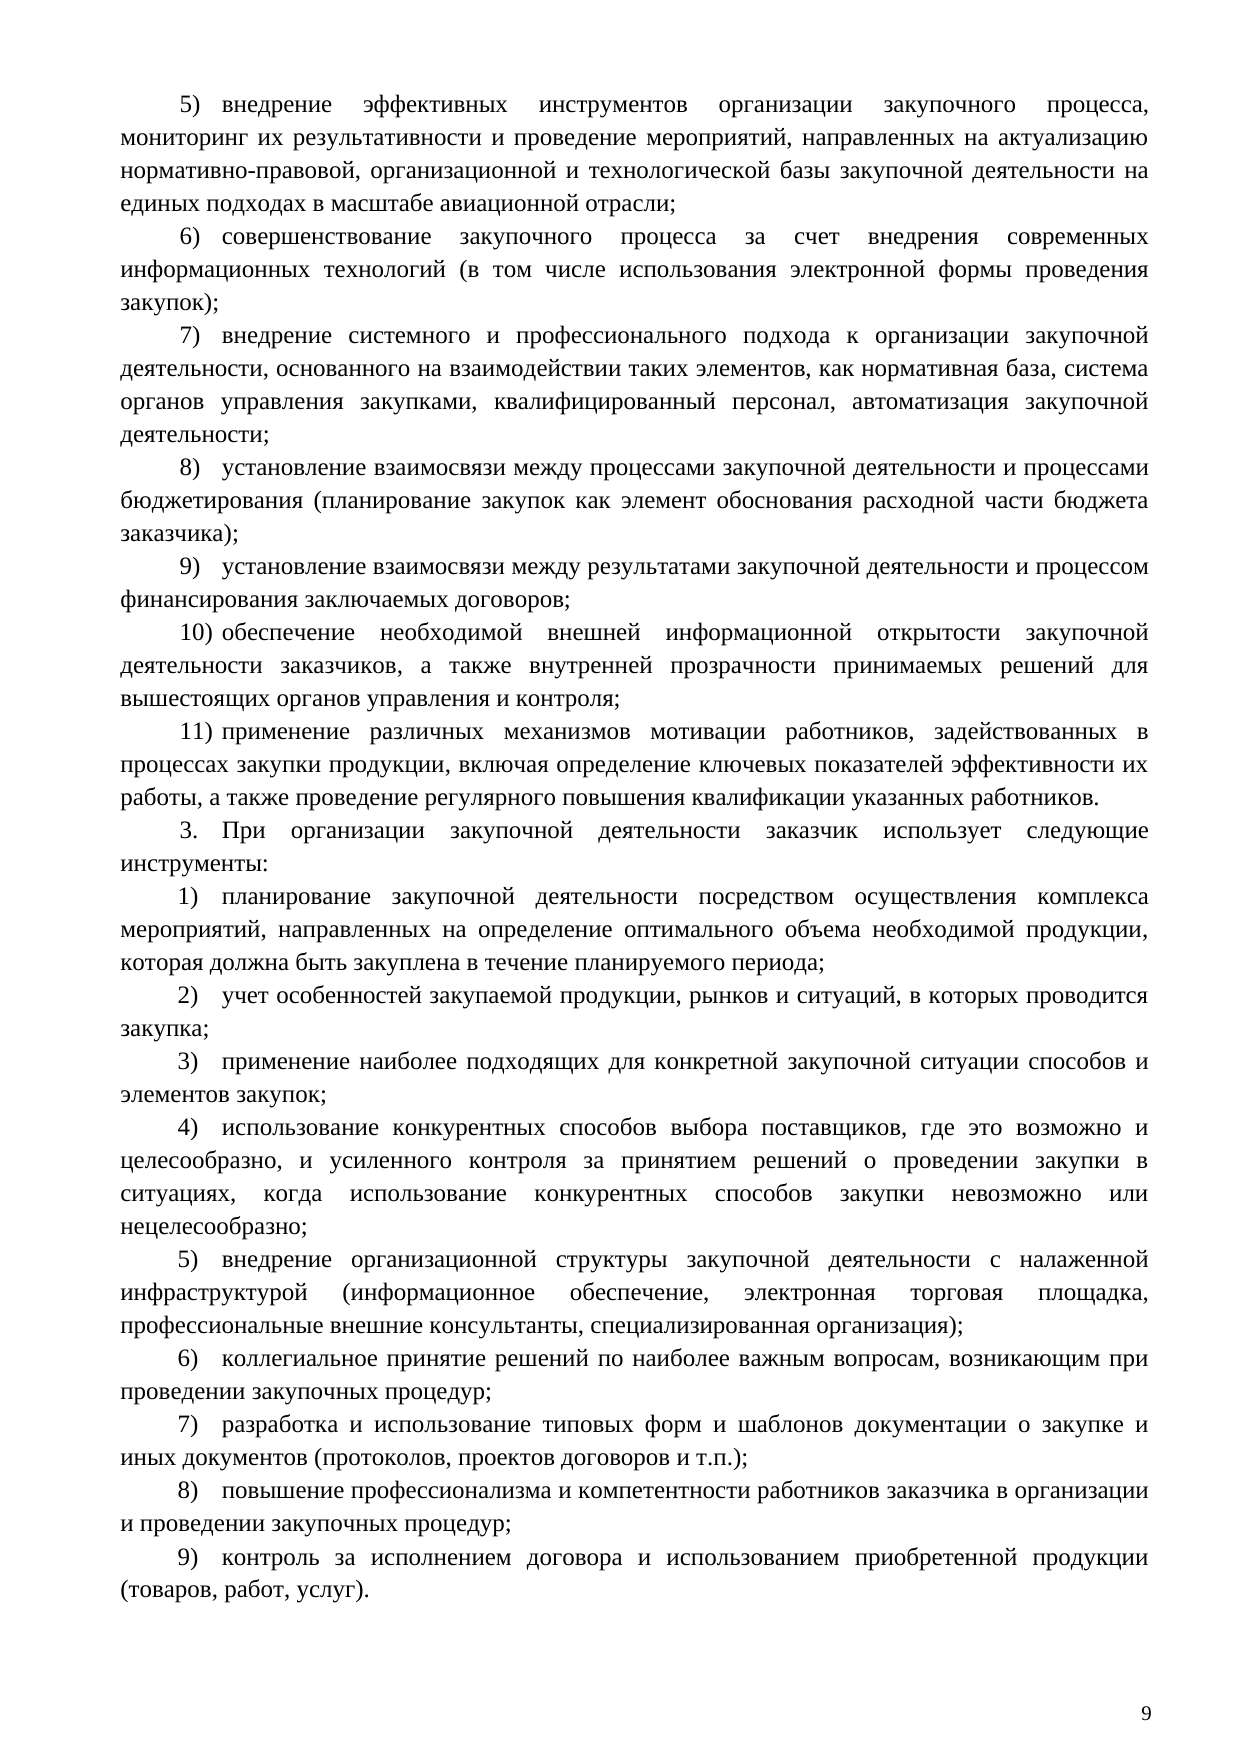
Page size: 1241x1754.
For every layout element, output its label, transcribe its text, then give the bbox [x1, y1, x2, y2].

list контроль за исполнением договора и использованием приобретенной продукции (товаров, работ, услуг). [120, 1542, 1149, 1603]
list использование конкурентных способов выбора поставщиков, где это возможно и целесообразно, и усиленного контроля за принятием решений о проведении закупки в ситуациях, когда использование конкурентных способов закупки невозможно или нецелесообразно; [120, 1112, 1149, 1240]
list применение различных механизмов мотивации работников, задействованных в процессах закупки продукции, включая определение ключевых показателей эффективности их работы, а также проведение регулярного повышения квалификации указанных работников. [120, 716, 1149, 811]
list планирование закупочной деятельности посредством осуществления комплекса мероприятий, направленных на определение оптимального объема необходимой продукции, которая должна быть закуплена в течение планируемого периода; [120, 881, 1149, 976]
list совершенствование закупочного процесса за счет внедрения современных информационных технологий (в том числе использования электронной формы проведения закупок); [120, 221, 1149, 316]
list разработка и использование типовых форм и шаблонов документации о закупке и иных документов (протоколов, проектов договоров и т.п.); [120, 1409, 1149, 1471]
list внедрение эффективных инструментов организации закупочного процесса, мониторинг их результативности и проведение мероприятий, направленных на актуализацию нормативно-правовой, организационной и технологической базы закупочной деятельности на единых подходах в масштабе авиационной отрасли; [120, 89, 1149, 216]
list установление взаимосвязи между процессами закупочной деятельности и процессами бюджетирования (планирование закупок как элемент обоснования расходной части бюджета заказчика); [120, 452, 1149, 547]
list установление взаимосвязи между результатами закупочной деятельности и процессом финансирования заключаемых договоров; [120, 551, 1149, 613]
list внедрение организационной структуры закупочной деятельности с налаженной инфраструктурой (информационное обеспечение, электронная торговая площадка, профессиональные внешние консультанты, специализированная организация); [120, 1244, 1149, 1339]
list учет особенностей закупаемой продукции, рынков и ситуаций, в которых проводится закупка; [120, 980, 1149, 1042]
list обеспечение необходимой внешней информационной открытости закупочной деятельности заказчиков, а также внутренней прозрачности принимаемых решений для вышестоящих органов управления и контроля; [120, 617, 1149, 712]
list повышение профессионализма и компетентности работников заказчика в организации и проведении закупочных процедур; [120, 1476, 1149, 1537]
list внедрение системного и профессионального подхода к организации закупочной деятельности, основанного на взаимодействии таких элементов, как нормативная база, система органов управления закупками, квалифицированный персонал, автоматизация закупочной деятельности; [120, 320, 1149, 448]
list При организации закупочной деятельности заказчик использует следующие инструменты: [120, 815, 1149, 877]
list применение наиболее подходящих для конкретной закупочной ситуации способов и элементов закупок; [120, 1046, 1149, 1108]
list коллегиальное принятие решений по наиболее важным вопросам, возникающим при проведении закупочных процедур; [120, 1343, 1149, 1405]
